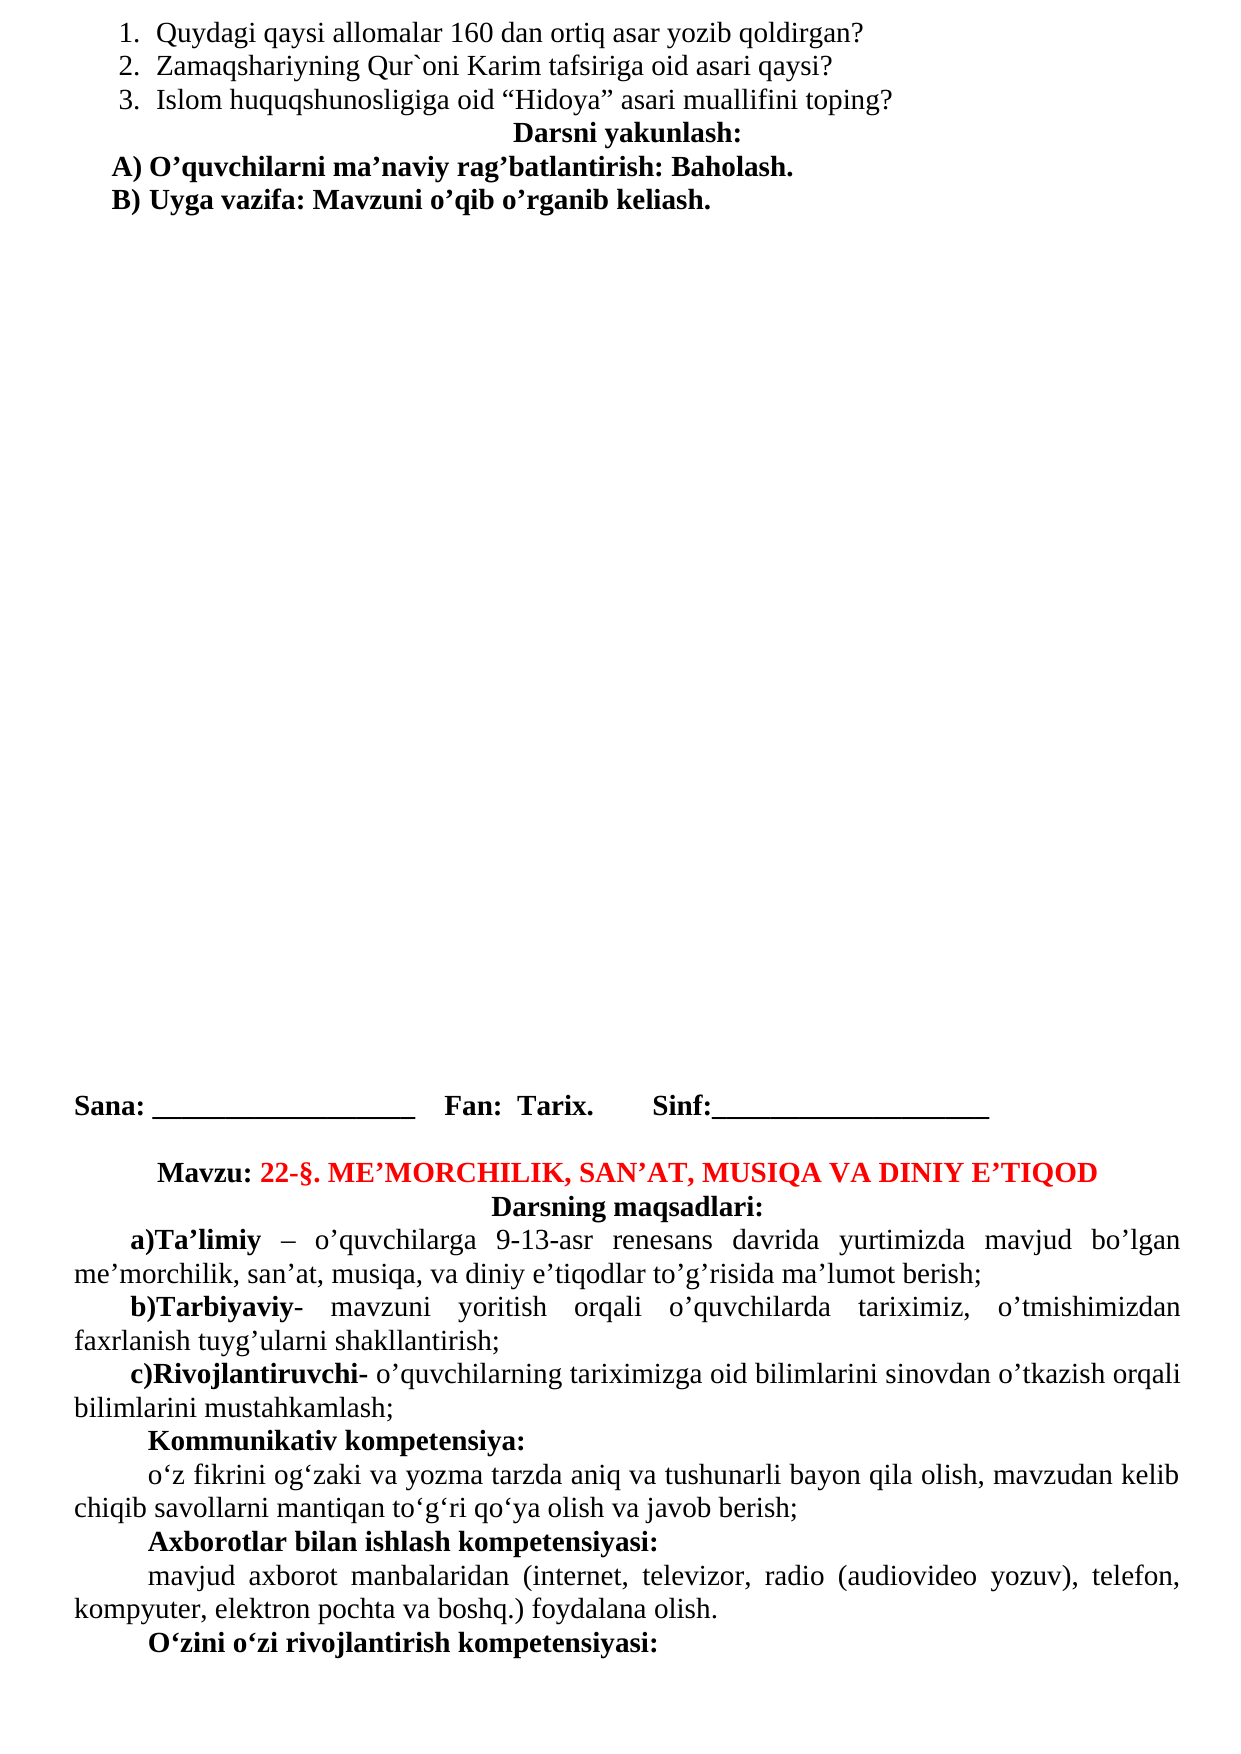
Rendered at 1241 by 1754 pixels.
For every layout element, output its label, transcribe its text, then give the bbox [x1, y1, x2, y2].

list Zamaqshariyning Qur`oni Karim tafsiriga oid asari qaysi? [118, 48, 1181, 82]
list Quydagi qaysi allomalar 160 dan ortiq asar yozib qoldirgan? [118, 15, 1181, 48]
text Darsning maqsadlari: [74, 1189, 1181, 1222]
text Axborotlar bilan ishlash kompetensiyasi: [74, 1524, 1181, 1558]
text o‘z fikrini og‘zaki va yozma tarzda aniq va tushunarli bayon qila olish, mavzudan kelib chiqib savollarni mantiqan to‘g‘ri qo‘ya olish va javob berish; [74, 1457, 1181, 1524]
text Darsni yakunlash: [74, 115, 1181, 149]
list O’quvchilarni ma’naviy rag’batlantirish: Baholash. [111, 149, 1181, 182]
list Islom huquqshunosligiga oid “Hidoya” asari muallifini toping? [118, 82, 1181, 115]
text a)Ta’limiy – o’quvchilarga 9-13-asr renesans davrida yurtimizda mavjud bo’lgan me’morchilik, san’at, musiqa, va diniy e’tiqodlar to’g’risida ma’lumot berish; [74, 1222, 1181, 1289]
text Sana: __________________ Fan: Tarix. Sinf:___________________ [74, 1088, 1181, 1122]
text c)Rivojlantiruvchi- o’quvchilarning tariximizga oid bilimlarini sinovdan o’tkazish orqali bilimlarini mustahkamlash; [74, 1356, 1181, 1423]
text b)Tarbiyaviy- mavzuni yoritish orqali o’quvchilarda tariximiz, o’tmishimizdan faxrlanish tuyg’ularni shakllantirish; [74, 1289, 1181, 1356]
text O‘zini o‘zi rivojlantirish kompetensiyasi: [74, 1625, 1181, 1658]
text Mavzu: 22-§. ME’MORCHILIK, SAN’AT, MUSIQA VA DINIY E’TIQOD [74, 1155, 1181, 1189]
list Uyga vazifa: Mavzuni o’qib o’rganib keliash. [111, 182, 1181, 216]
list mavjud axborot manbalaridan (internet, televizor, radio (audiovideo yozuv), telefon, kompyuter, elektron pochta va boshq.) foydalana olish. [74, 1558, 1181, 1625]
text Kommunikativ kompetensiya: [74, 1423, 1181, 1457]
